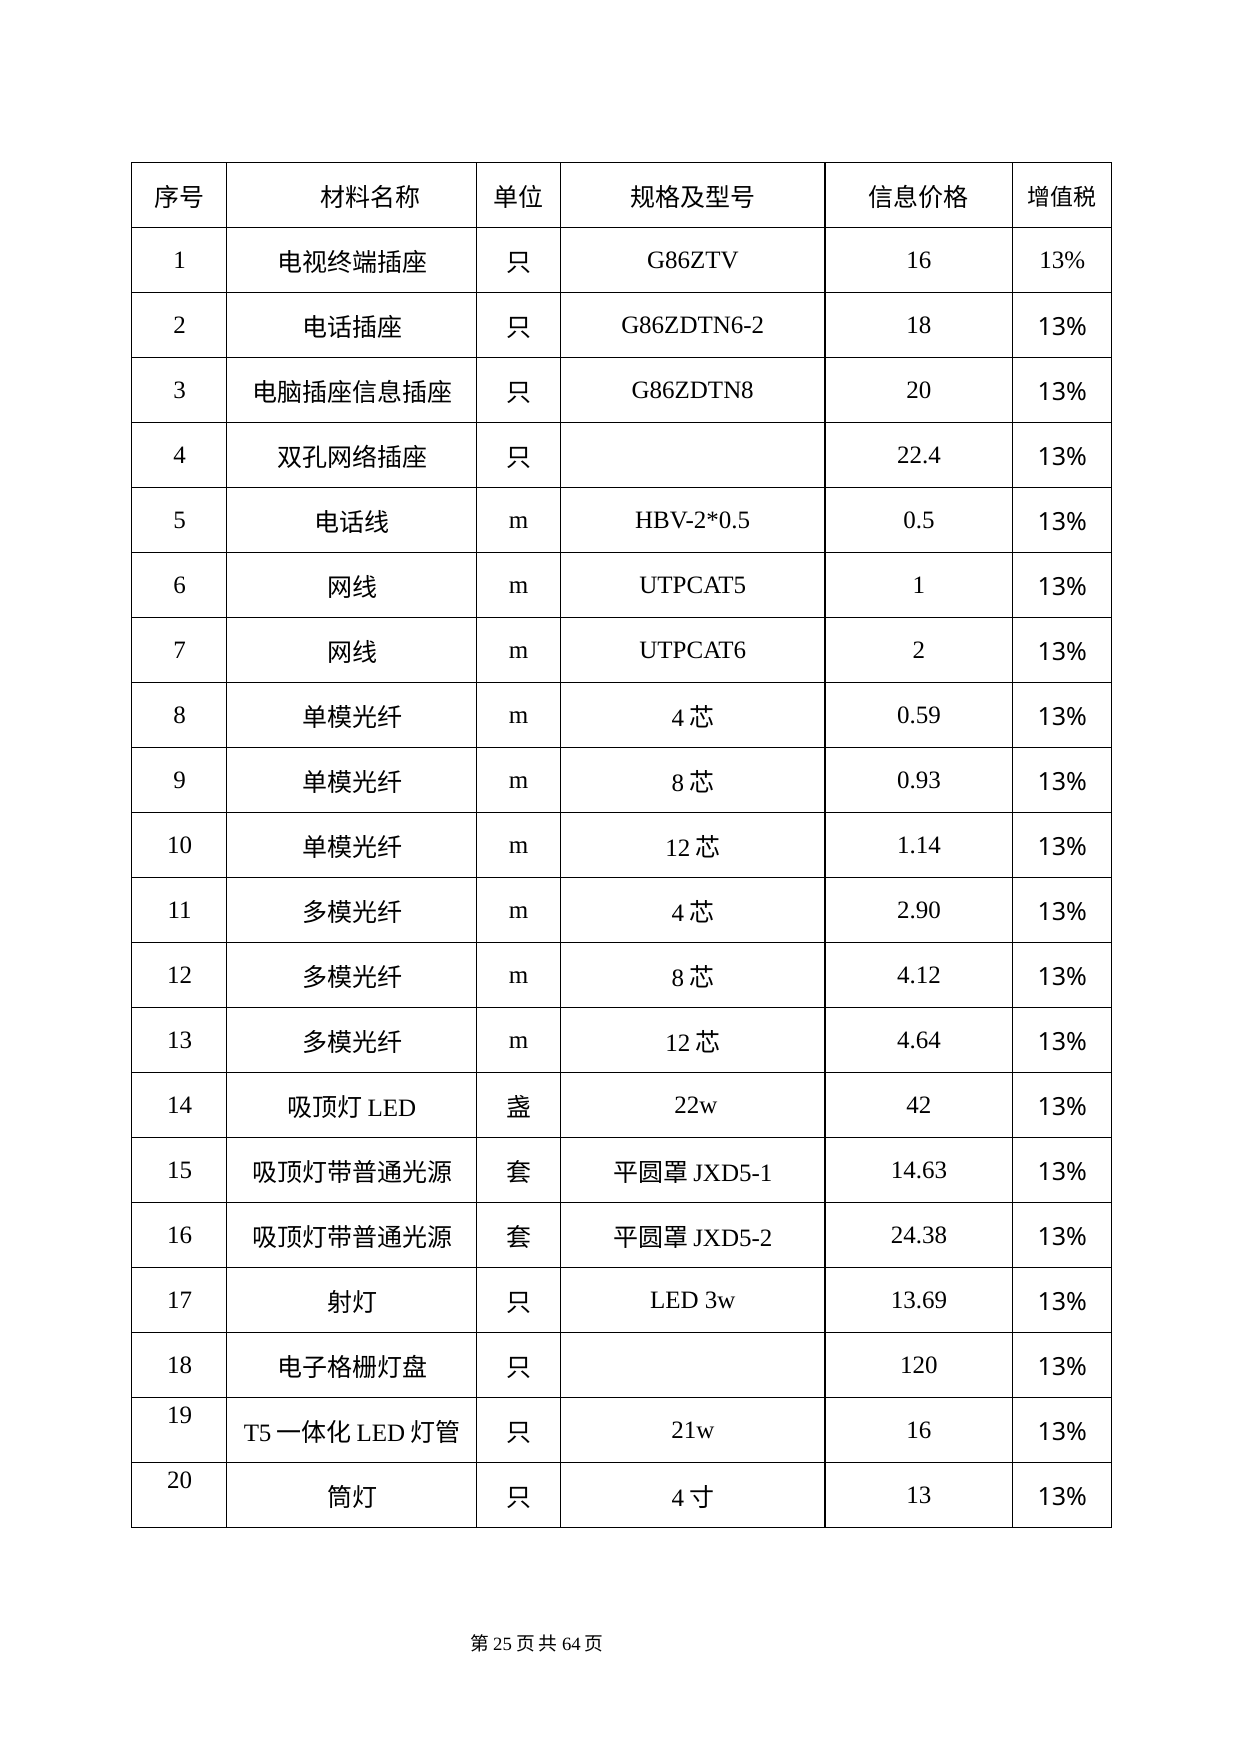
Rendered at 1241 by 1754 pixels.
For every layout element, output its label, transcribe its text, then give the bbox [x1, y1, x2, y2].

table_cell 只 [477, 228, 560, 292]
table_cell m [477, 488, 560, 552]
table_cell m [477, 813, 560, 877]
table_cell 多模光纤 [227, 1008, 476, 1072]
table_cell 13% [1013, 1398, 1111, 1462]
table_cell 多模光纤 [227, 943, 476, 1007]
table_cell 2 [826, 618, 1012, 682]
table_cell 22.4 [826, 423, 1012, 487]
table_cell 13% [1013, 228, 1111, 292]
table_cell 13% [1013, 683, 1111, 747]
table_cell 11 [132, 878, 226, 942]
table_cell 120 [826, 1333, 1012, 1397]
table_cell 13% [1013, 1203, 1111, 1267]
table_cell 13% [1013, 943, 1111, 1007]
table_cell 4.12 [826, 943, 1012, 1007]
table_cell 13% [1013, 488, 1111, 552]
table_cell 13% [1013, 878, 1111, 942]
table_cell 吸顶灯带普通光源 [227, 1138, 476, 1202]
table_cell 13.69 [826, 1268, 1012, 1332]
table_cell 电话线 [227, 488, 476, 552]
table_header 单位 [477, 163, 560, 227]
table_cell 电脑插座信息插座（含信息模块） [227, 358, 476, 422]
table_cell 13% [1013, 1008, 1111, 1072]
table_cell 9 [132, 748, 226, 812]
table_cell 电视终端插座 [227, 228, 476, 292]
table_header 增值税 税率 [1013, 163, 1111, 227]
table_cell G86ZDTN8 [561, 358, 824, 422]
table_cell 射灯 [227, 1268, 476, 1332]
table_cell 只 [477, 423, 560, 487]
table_cell 只 [477, 1268, 560, 1332]
table_cell 18 [826, 293, 1012, 357]
table_cell 8 [132, 683, 226, 747]
table_cell 13% [1013, 1073, 1111, 1137]
table_cell 12 [132, 943, 226, 1007]
table_cell HBV-2*0.5 [561, 488, 824, 552]
table_header 信息价格（元） [826, 163, 1012, 227]
table_cell G86ZDTN6-2 [561, 293, 824, 357]
table_cell 电子格栅灯盘 [227, 1333, 476, 1397]
table_cell 20 [826, 358, 1012, 422]
table_cell 13% [1013, 813, 1111, 877]
table_cell T5一体化LED灯管 [227, 1398, 476, 1462]
table_cell 13% [1013, 1333, 1111, 1397]
table_cell m [477, 683, 560, 747]
table_cell m [477, 553, 560, 617]
table_cell 网线 [227, 618, 476, 682]
table_cell m [477, 878, 560, 942]
table_cell 2 [132, 293, 226, 357]
table_cell 电话插座 [227, 293, 476, 357]
table_cell 15 [132, 1138, 226, 1202]
table_cell 4芯 [561, 683, 824, 747]
table_cell 0.93 [826, 748, 1012, 812]
table_cell 吸顶灯LED [227, 1073, 476, 1137]
table_cell 13% [1013, 423, 1111, 487]
table_cell 12芯 [561, 1008, 824, 1072]
table_cell 17 [132, 1268, 226, 1332]
table_cell 18 [132, 1333, 226, 1397]
table_cell 19 [132, 1398, 226, 1462]
table_cell 0.5 [826, 488, 1012, 552]
table_header 序号 [132, 163, 226, 227]
table_cell 24.38 [826, 1203, 1012, 1267]
table_cell 22w [561, 1073, 824, 1137]
table_cell 1 [826, 553, 1012, 617]
table_cell 1.14 [826, 813, 1012, 877]
table_cell 平圆罩JXD5-2 [561, 1203, 824, 1267]
table_cell 6 [132, 553, 226, 617]
table_cell m [477, 618, 560, 682]
table_cell 14.63 [826, 1138, 1012, 1202]
table_header 材料名称 [227, 163, 476, 227]
table_cell 套 [477, 1138, 560, 1202]
table_cell 13% [1013, 358, 1111, 422]
table_cell LED 3w [561, 1268, 824, 1332]
table_cell 13% [1013, 618, 1111, 682]
table_cell 13% [1013, 1268, 1111, 1332]
table_cell 单模光纤 [227, 683, 476, 747]
table_cell 16 [826, 1398, 1012, 1462]
table_cell 4芯 [561, 878, 824, 942]
table_cell 8芯 [561, 748, 824, 812]
table_cell 13% [1013, 1138, 1111, 1202]
table_cell 13% [1013, 748, 1111, 812]
table_header 规格及型号 [561, 163, 824, 227]
table_cell 盏 [477, 1073, 560, 1137]
table_cell 双孔网络插座 [227, 423, 476, 487]
table_cell 12芯 [561, 813, 824, 877]
table_cell 13% [1013, 293, 1111, 357]
table_cell 筒灯 [227, 1463, 476, 1527]
table_cell 只 [477, 1463, 560, 1527]
table_cell 4寸 [561, 1463, 824, 1527]
table_cell 10 [132, 813, 226, 877]
table_cell UTPCAT6 [561, 618, 824, 682]
table_cell m [477, 943, 560, 1007]
table_cell 只 [477, 1333, 560, 1397]
table_cell 只 [477, 293, 560, 357]
table_cell 套 [477, 1203, 560, 1267]
table_cell 平圆罩JXD5-1 [561, 1138, 824, 1202]
table_cell 单模光纤 [227, 813, 476, 877]
table_cell 0.59 [826, 683, 1012, 747]
table_cell [561, 423, 824, 487]
table_cell 13 [826, 1463, 1012, 1527]
table_cell 14 [132, 1073, 226, 1137]
table_cell [561, 1333, 824, 1397]
table_cell 4.64 [826, 1008, 1012, 1072]
table_cell 1 [132, 228, 226, 292]
table_cell 16 [132, 1203, 226, 1267]
table_cell 只 [477, 358, 560, 422]
table_cell 只 [477, 1398, 560, 1462]
table_cell 单模光纤 [227, 748, 476, 812]
table_cell 4 [132, 423, 226, 487]
table_cell 多模光纤 [227, 878, 476, 942]
table_cell 21w [561, 1398, 824, 1462]
table_cell G86ZTV [561, 228, 824, 292]
table_cell 42 [826, 1073, 1012, 1137]
table_cell 8芯 [561, 943, 824, 1007]
table_cell 吸顶灯带普通光源 [227, 1203, 476, 1267]
table_cell 网线 [227, 553, 476, 617]
table_cell m [477, 748, 560, 812]
table_cell 2.90 [826, 878, 1012, 942]
table_cell 13% [1013, 1463, 1111, 1527]
table_cell m [477, 1008, 560, 1072]
table_cell 16 [826, 228, 1012, 292]
table_cell 3 [132, 358, 226, 422]
table_cell 7 [132, 618, 226, 682]
table_cell 13 [132, 1008, 226, 1072]
table_cell UTPCAT5 [561, 553, 824, 617]
table_cell 13% [1013, 553, 1111, 617]
table_cell 20 [132, 1463, 226, 1527]
table_cell 5 [132, 488, 226, 552]
